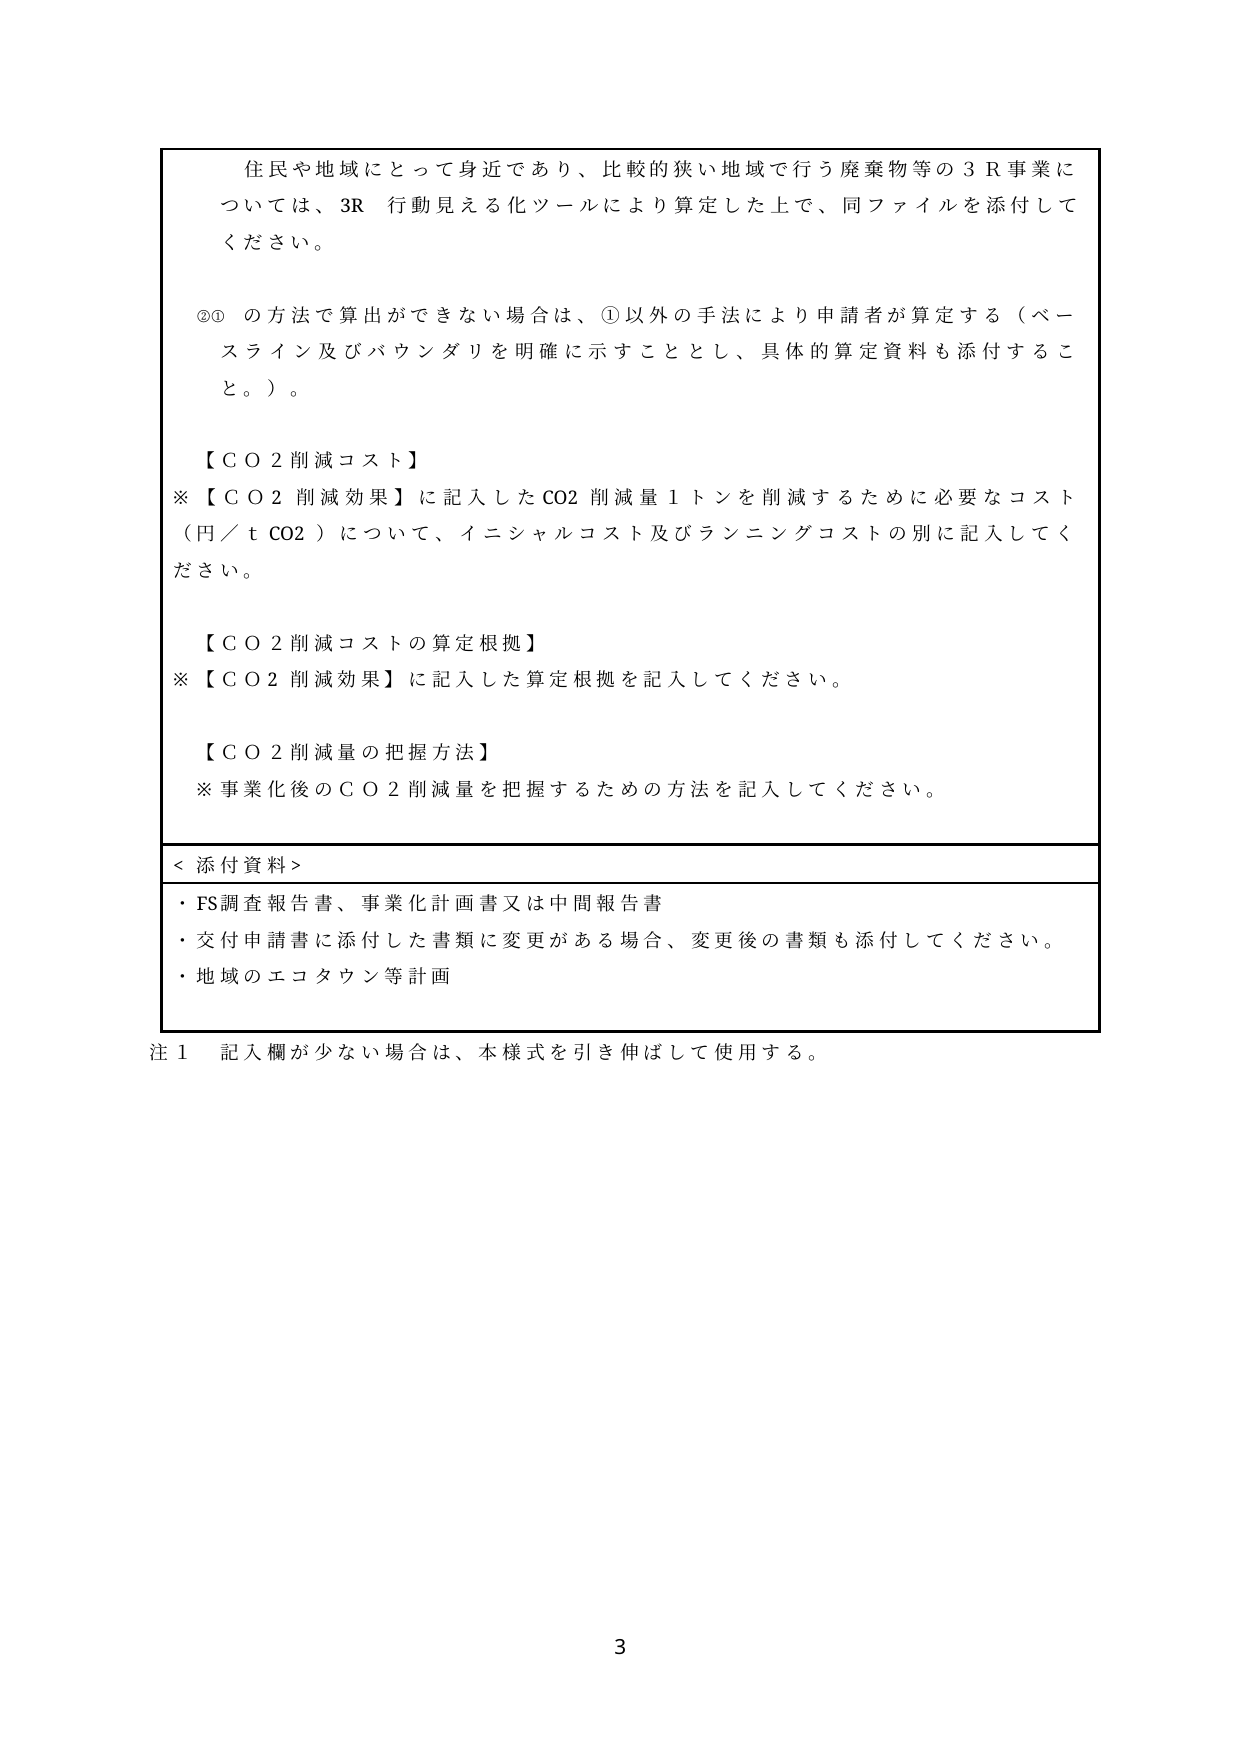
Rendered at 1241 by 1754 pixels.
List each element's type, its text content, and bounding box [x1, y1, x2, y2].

text 注１ 記入欄が少ない場合は、本様式を引き伸ばして使用する。 [149, 1033, 1091, 1070]
table_cell ・FS調査報告書、事業化計画書又は中間報告書 ・交付申請書に添付した書類に変更がある場合、変更後の書類も添付してください。 ・地域のエコタウン等計画 [163, 884, 1098, 1030]
table_cell <添付資料> [163, 846, 1098, 882]
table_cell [163, 150, 1098, 843]
